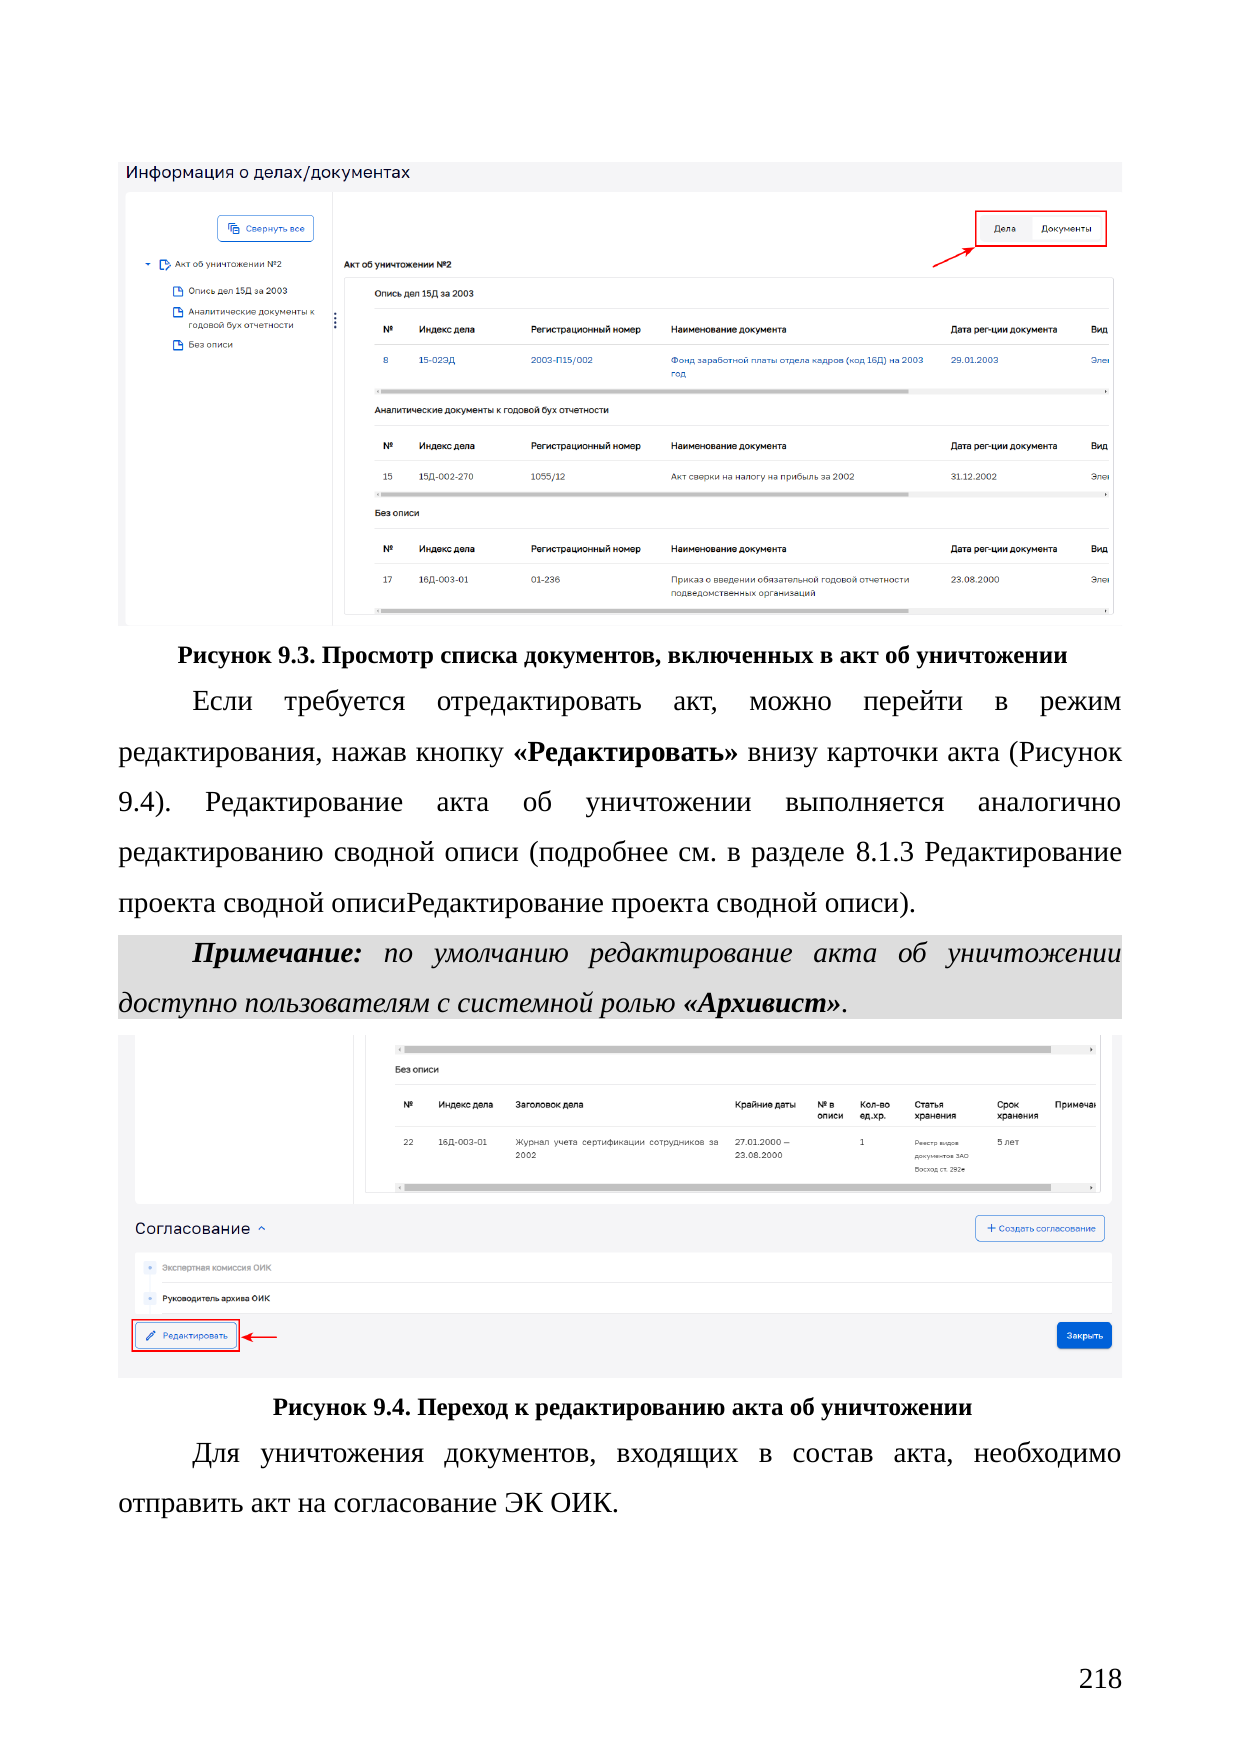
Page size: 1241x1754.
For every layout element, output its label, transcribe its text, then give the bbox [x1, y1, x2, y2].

list . Просмотр списка документов, включенных в акт об уничтожении [118, 640, 1122, 669]
list . Переход к редактированию акта об уничтожении [118, 1392, 1122, 1421]
text Примечание: по умолчанию редактирование акта об уничтожении доступно пользователям с системной ролью «Архивист». [118, 935, 1122, 1019]
text Для уничтожения документов, входящих в состав акта, необходимо отправить акт на согласование ЭК ОИК. [118, 1435, 1122, 1519]
picture [118, 1035, 1123, 1378]
text Если требуется отредактировать акт, можно перейти в режим редактирования, нажав кнопку «Редактировать» внизу карточки акта (Рисунок 9.4). Редактирование акта об уничтожении выполняется аналогично редактированию сводной описи (подробнее см. в разделе 8.1.3 Редактирование проекта сводной описи). [118, 683, 1122, 918]
picture [118, 162, 1123, 626]
